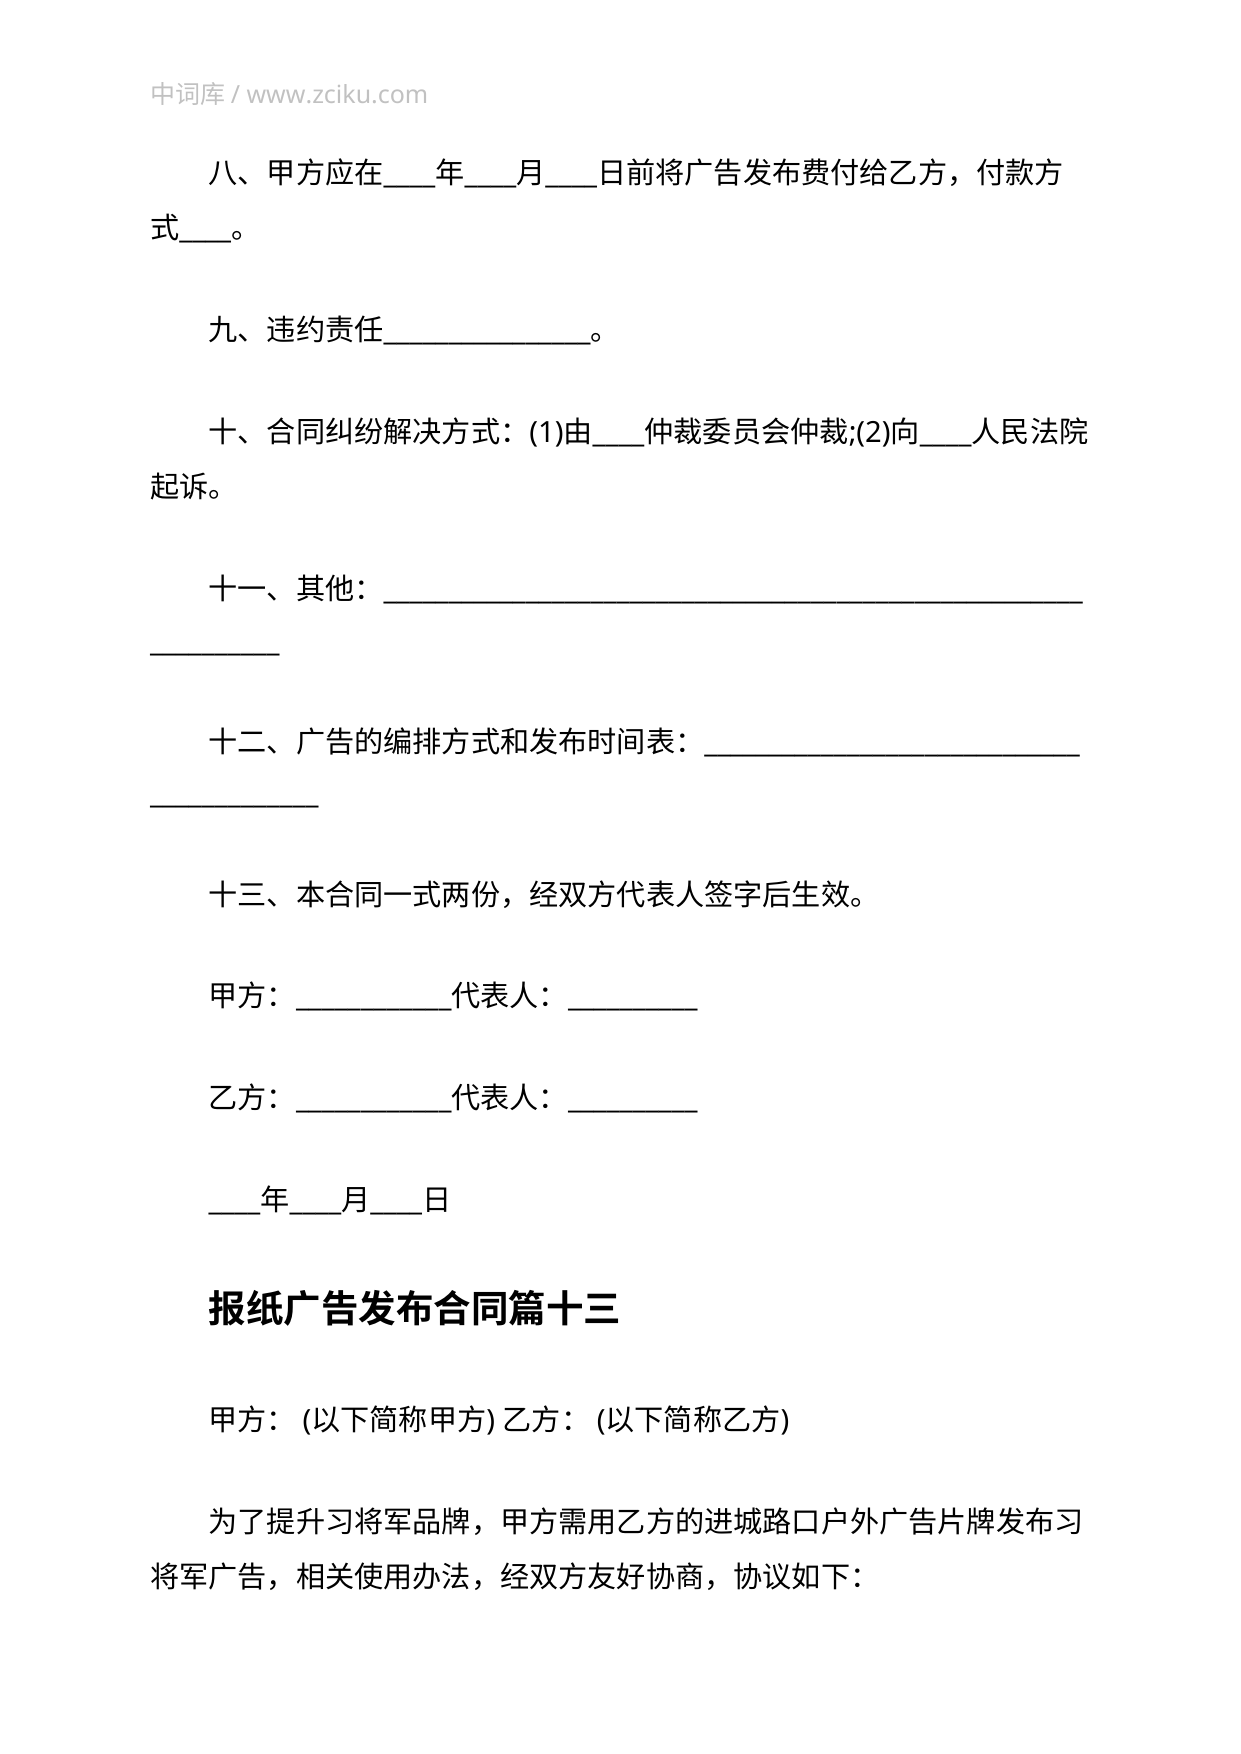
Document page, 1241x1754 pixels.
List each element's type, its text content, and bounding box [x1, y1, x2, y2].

text 九、违约责任________________。 [150, 307, 1090, 349]
text 甲方： (以下简称甲方) 乙方： (以下简称乙方) [150, 1396, 1090, 1439]
text 甲方：____________代表人：__________ [150, 973, 1090, 1015]
text ____年____月____日 [150, 1177, 1090, 1219]
text 十、合同纠纷解决方式：(1)由____仲裁委员会仲裁;(2)向____人民法院起诉。 [150, 409, 1090, 506]
text 报纸广告发布合同篇十三 [150, 1279, 1090, 1333]
text 乙方：____________代表人：__________ [150, 1075, 1090, 1117]
text 十三、本合同一式两份，经双方代表人签字后生效。 [150, 871, 1090, 913]
text 为了提升习将军品牌，甲方需用乙方的进城路口户外广告片牌发布习将军广告，相关使用办法，经双方友好协商，协议如下： [150, 1498, 1090, 1595]
text 十一、其他：________________________________________________________________ [150, 566, 1090, 660]
text 十二、广告的编排方式和发布时间表：__________________________________________ [150, 718, 1090, 812]
text 八、甲方应在____年____月____日前将广告发布费付给乙方，付款方式____。 [150, 150, 1090, 247]
